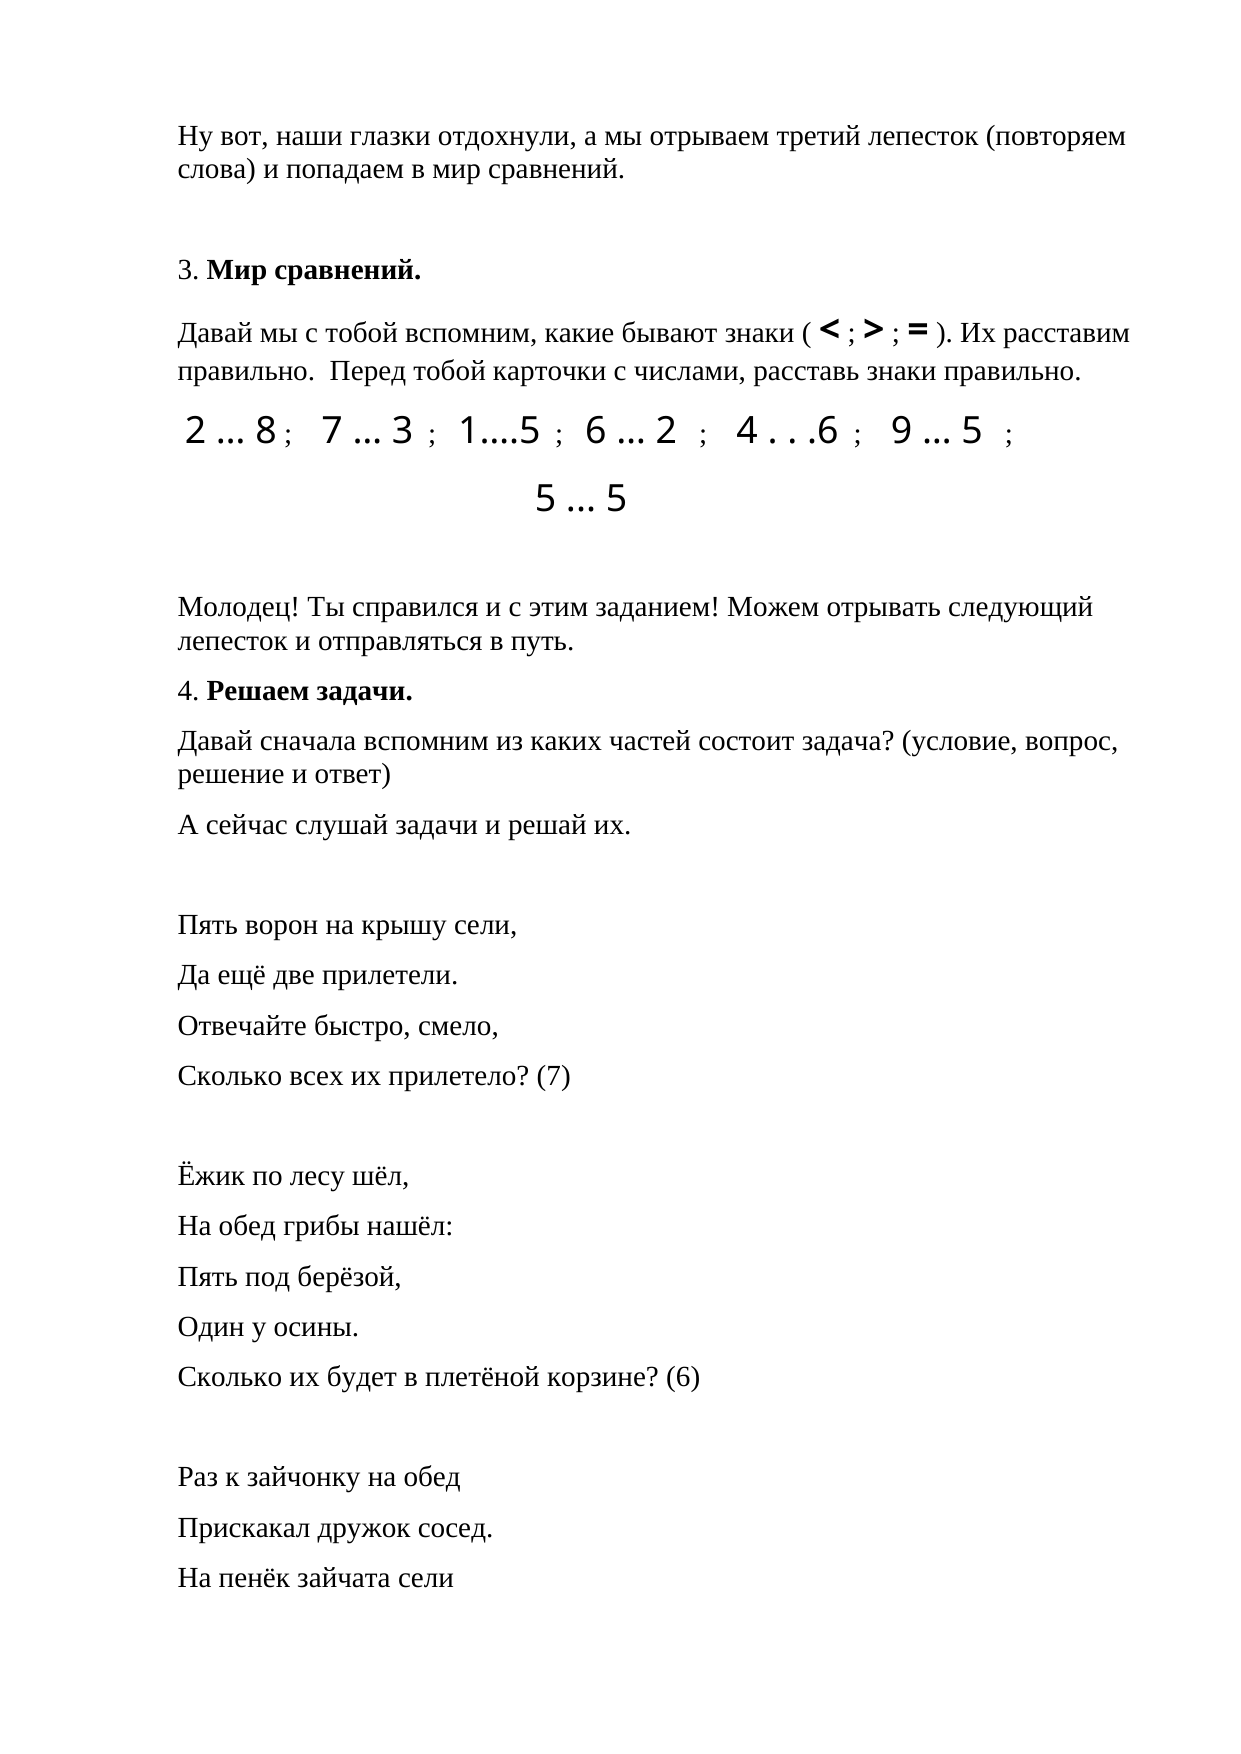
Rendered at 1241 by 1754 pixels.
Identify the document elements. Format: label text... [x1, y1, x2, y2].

text Один у осины. [177, 1309, 1152, 1342]
text Отвечайте быстро, смело, [177, 1008, 1152, 1041]
text Раз к зайчонку на обед [177, 1459, 1152, 1493]
text Сколько их будет в плетёной корзине? (6) [177, 1359, 1152, 1393]
text Прискакал дружок сосед. [177, 1510, 1152, 1543]
text А сейчас слушай задачи и решай их. [177, 807, 1152, 840]
text 2 … 8 ; 7 … 3 ; 1….5 ; 6 … 2 ; 4 . . .6 ; 9 … 5 ; [177, 403, 1152, 454]
text 5 ... 5 [177, 471, 1152, 522]
text На обед грибы нашёл: [177, 1208, 1152, 1242]
text 3. Мир сравнений. [177, 252, 1152, 286]
text Да ещё две прилетели. [177, 957, 1152, 991]
text Давай мы с тобой вспомним, какие бывают знаки ( < ; > ; = ). Их расставим правильно. Перед тобой карточки с числами, расставь знаки правильно. [177, 302, 1152, 387]
text Давай сначала вспомним из каких частей состоит задача? (условие, вопрос, решение и ответ) [177, 723, 1152, 790]
text Ну вот, наши глазки отдохнули, а мы отрываем третий лепесток (повторяем слова) и попадаем в мир сравнений. [177, 118, 1152, 185]
text На пенёк зайчата сели [177, 1560, 1152, 1593]
text Сколько всех их прилетело? (7) [177, 1058, 1152, 1091]
text Пять под берёзой, [177, 1259, 1152, 1292]
text Молодец! Ты справился и с этим заданием! Можем отрывать следующий лепесток и отправляться в путь. [177, 589, 1152, 656]
text Ёжик по лесу шёл, [177, 1158, 1152, 1192]
text 4. Решаем задачи. [177, 673, 1152, 706]
text Пять ворон на крышу сели, [177, 907, 1152, 941]
